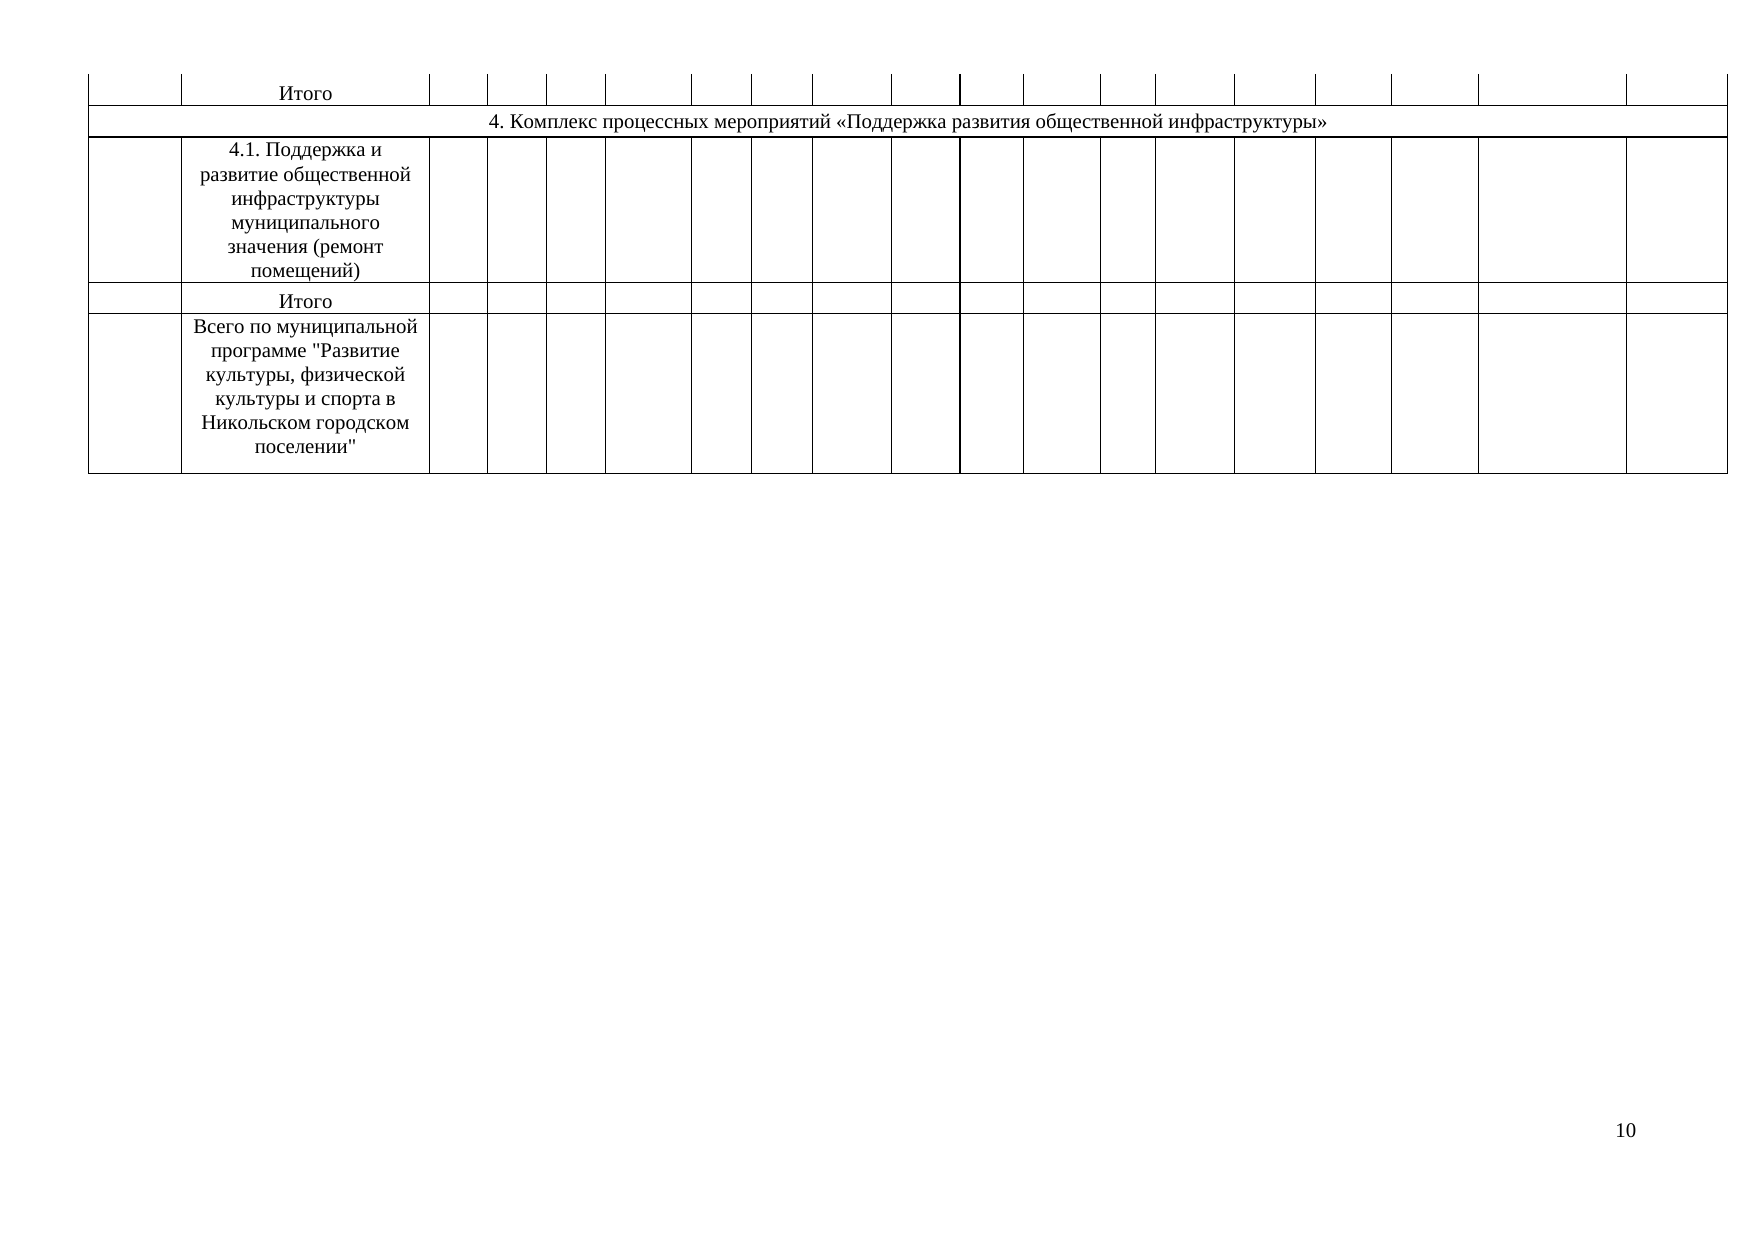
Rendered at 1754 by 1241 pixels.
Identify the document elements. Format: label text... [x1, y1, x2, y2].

table_cell [692, 138, 751, 282]
table_cell [892, 314, 959, 472]
table_cell [430, 138, 487, 282]
table_cell [547, 283, 605, 313]
table_cell [89, 74, 181, 105]
table_cell [1235, 138, 1315, 282]
table_cell [1316, 283, 1391, 313]
table_cell [752, 283, 812, 313]
table_cell [813, 74, 891, 105]
table_cell [1024, 74, 1100, 105]
table_cell [1235, 74, 1315, 105]
table_cell [1101, 74, 1155, 105]
table_cell [1627, 138, 1727, 282]
table_cell [547, 314, 605, 472]
table_cell [1024, 138, 1100, 282]
table_cell [752, 74, 812, 105]
table_cell [1392, 74, 1478, 105]
table_cell [1316, 138, 1391, 282]
table_cell [430, 283, 487, 313]
table_cell [1627, 283, 1727, 313]
table_cell [813, 314, 891, 472]
table_cell [752, 314, 812, 472]
table_cell [961, 74, 1023, 105]
table_cell [1235, 314, 1315, 472]
table_cell [1024, 314, 1100, 472]
table_cell [692, 283, 751, 313]
table_cell [1392, 283, 1478, 313]
table_cell [488, 74, 546, 105]
table_cell [89, 138, 181, 282]
table_cell [961, 138, 1023, 282]
table_cell [961, 314, 1023, 472]
table_cell [1101, 283, 1155, 313]
table_cell Всего по муниципальной программе "Развитие культуры, физической культуры и спорта в Никольском городском поселении" [182, 314, 429, 472]
table_cell [813, 283, 891, 313]
table_cell [1479, 74, 1626, 105]
table_cell [606, 74, 691, 105]
table_cell [892, 138, 959, 282]
table_cell [752, 138, 812, 282]
table_cell [488, 314, 546, 472]
table_cell [1156, 283, 1234, 313]
table_cell [892, 74, 959, 105]
table_cell Итого [182, 74, 429, 105]
table_cell [961, 283, 1023, 313]
table_cell [606, 314, 691, 472]
table_cell 4.1. Поддержка и развитие общественной инфраструктуры муниципального значения (ремонт помещений) [182, 138, 429, 282]
table_cell [1392, 314, 1478, 472]
table_cell [1392, 138, 1478, 282]
table_cell [692, 314, 751, 472]
table_cell [1316, 314, 1391, 472]
table_cell [488, 283, 546, 313]
table_cell [547, 74, 605, 105]
table_cell [1101, 314, 1155, 472]
table_cell [89, 283, 181, 313]
table_cell [430, 74, 487, 105]
table_cell [692, 74, 751, 105]
table_cell [1235, 283, 1315, 313]
table_cell [89, 314, 181, 472]
table_cell Итого [182, 283, 429, 313]
table_cell [1156, 138, 1234, 282]
table_cell 4. Комплекс процессных мероприятий «Поддержка развития общественной инфраструктуры» [89, 106, 1727, 136]
table_cell [1479, 314, 1626, 472]
table_cell [892, 283, 959, 313]
table_cell [1316, 74, 1391, 105]
table_cell [1101, 138, 1155, 282]
table_cell [488, 138, 546, 282]
table_cell [606, 283, 691, 313]
table_cell [1479, 283, 1626, 313]
table_cell [1627, 74, 1727, 105]
table_cell [547, 138, 605, 282]
table_cell [813, 138, 891, 282]
table_cell [1156, 74, 1234, 105]
table_cell [1156, 314, 1234, 472]
table_cell [1627, 314, 1727, 472]
table_cell [430, 314, 487, 472]
table_cell [1024, 283, 1100, 313]
table_cell [1479, 138, 1626, 282]
table_cell [606, 138, 691, 282]
